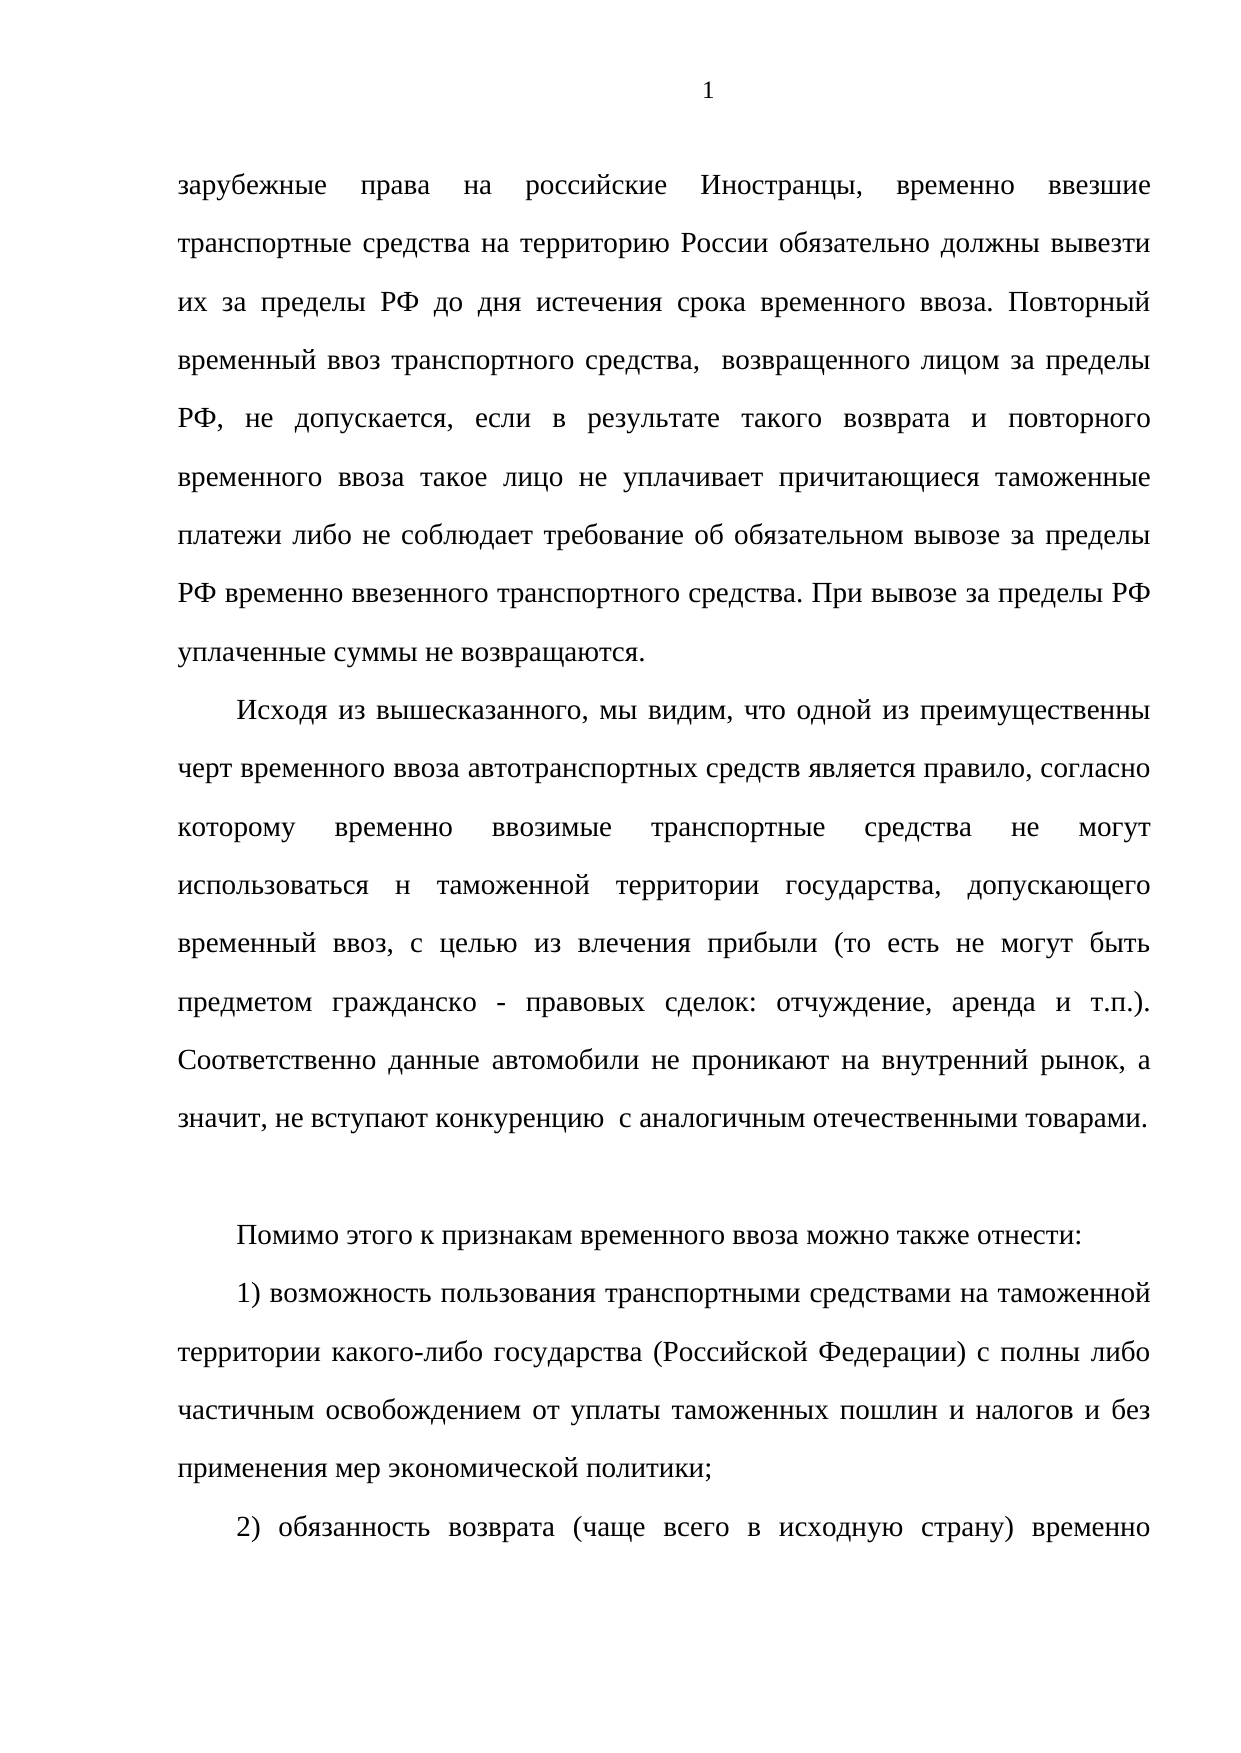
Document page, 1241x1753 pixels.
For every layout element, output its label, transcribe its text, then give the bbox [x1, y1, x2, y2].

text 1) возможность пользования транспортными средствами на таможенной территории какого-либо государства (Российской Федерации) с полны либо частичным освобождением от уплаты таможенных пошлин и налогов и без применения мер экономической политики; [177, 1256, 1152, 1489]
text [177, 148, 1152, 673]
text Исходя из вышесказанного, мы видим, что одной из преимущественны черт временного ввоза автотранспортных средств является правило, согласно которому временно ввозимые транспортные средства не могут использоваться н таможенной территории государства, допускающего временный ввоз, с целью из влечения прибыли (то есть не могут быть предметом гражданско - правовых сделок: отчуждение, аренда и т.п.). Соответственно данные автомобили не проникают на внутренний рынок, а значит, не вступают конкуренцию с аналогичным отечественными товарами. [177, 673, 1152, 1139]
text Помимо этого к признакам временного ввоза можно также отнести: [177, 1198, 1152, 1256]
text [177, 1489, 1152, 1548]
